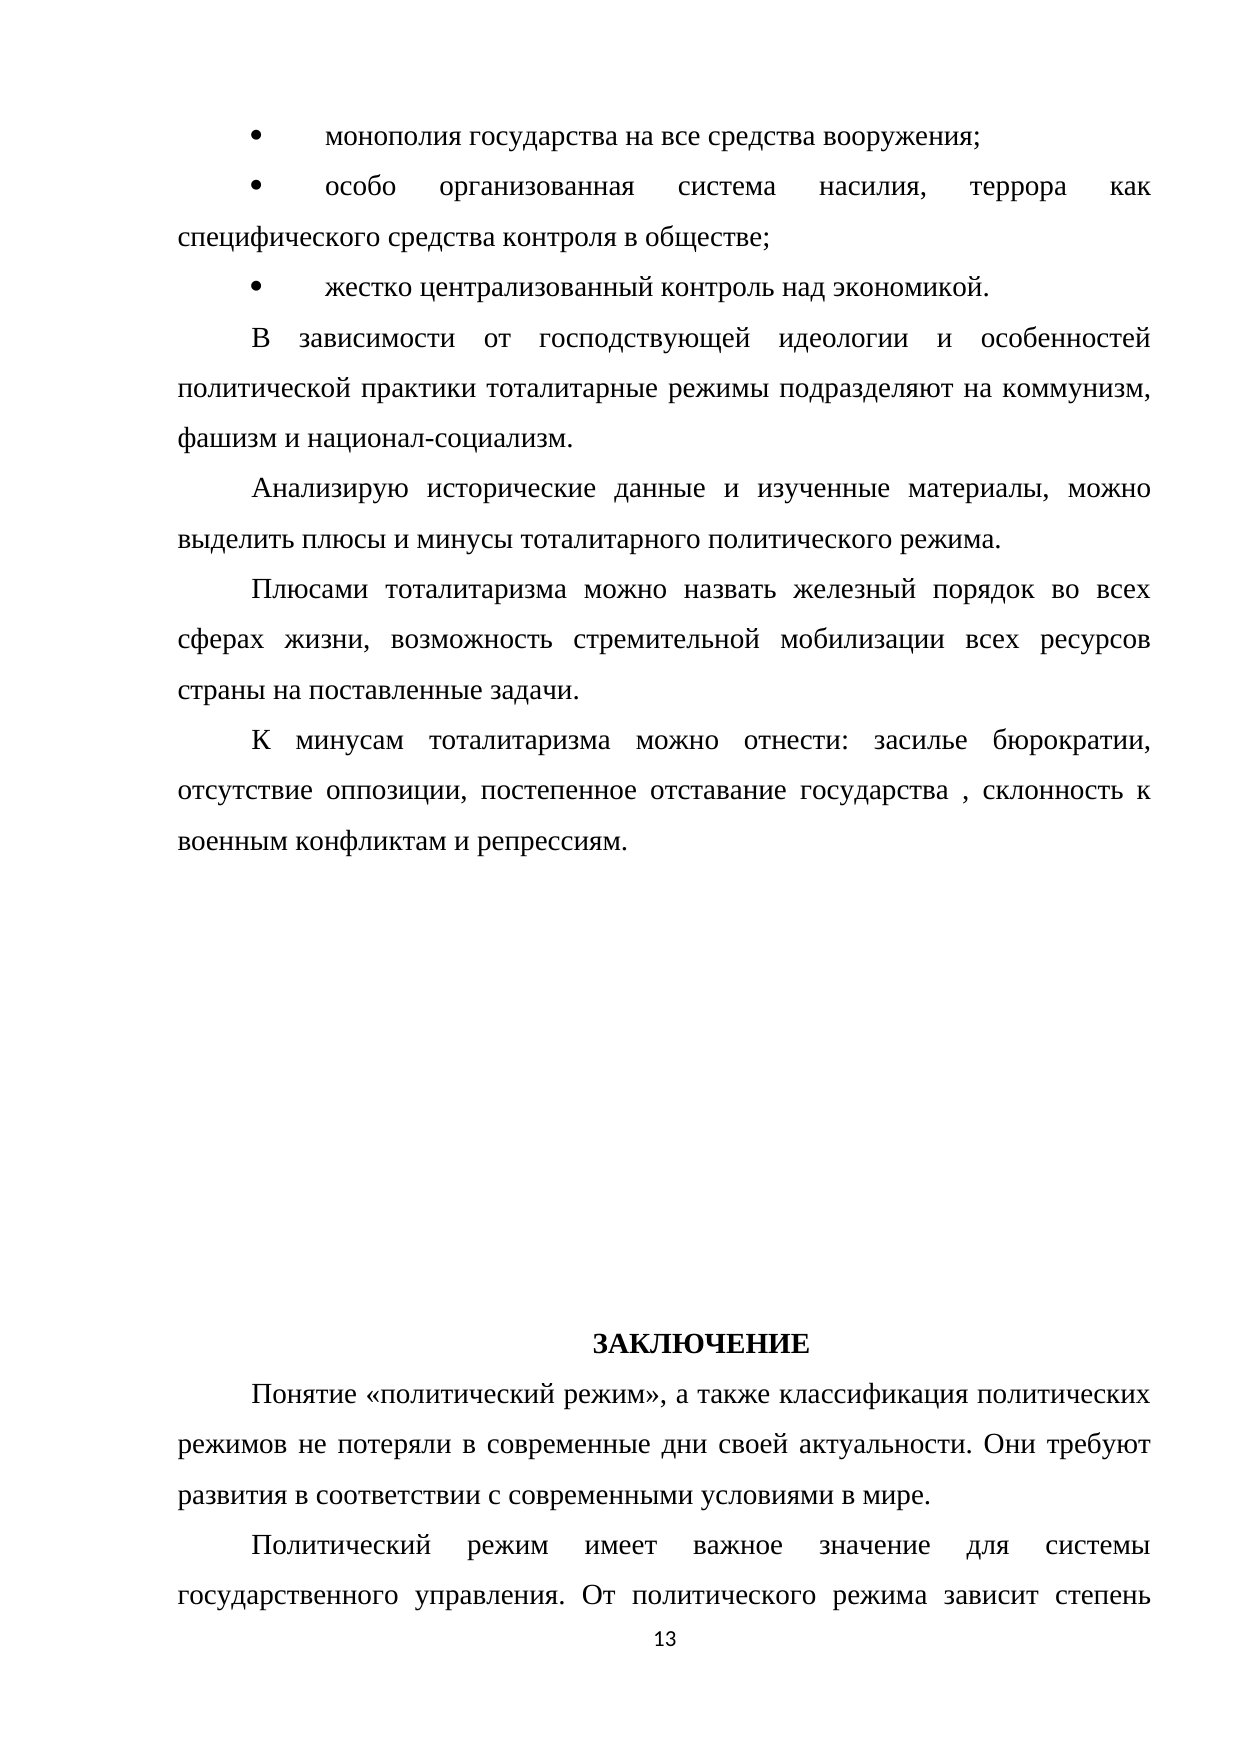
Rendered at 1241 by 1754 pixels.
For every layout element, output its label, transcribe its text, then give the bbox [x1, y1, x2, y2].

text Понятие «политический режим», а также классификация политических режимов не потеряли в современные дни своей актуальности. Они требуют развития в соответствии с современными условиями в мире. [177, 1460, 1152, 1510]
text Анализирую исторические данные и изученные материалы, можно выделить плюсы и минусы тоталитарного политического режима. [177, 471, 1152, 554]
list монополия государства на все средства вооружения; [177, 118, 1152, 152]
text К минусам тоталитаризма можно отнести: засилье бюрократии, отсутствие оппозиции, постепенное отставание государства , склонность к военным конфликтам и репрессиям. [177, 722, 1152, 856]
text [177, 1527, 1152, 1578]
text В зависимости от господствующей идеологии и особенностей политической практики тоталитарные режимы подразделяют на коммунизм, фашизм и национал-социализм. [177, 320, 1152, 454]
text Плюсами тоталитаризма можно назвать железный порядок во всех сферах жизни, возможность стремительной мобилизации всех ресурсов страны на поставленные задачи. [177, 571, 1152, 705]
list жестко централизованный контроль над экономикой. [177, 269, 1152, 303]
list ЗАКЛЮЧЕНИЕ [177, 1326, 1152, 1359]
text Понятие «политический режим», а также классификация политических режимов не потеряли в современные дни своей актуальности. Они требуют развития в соответствии с современными условиями в мире. [177, 1376, 1152, 1427]
list особо организованная система насилия, террора как специфического средства контроля в обществе; [177, 168, 1152, 252]
